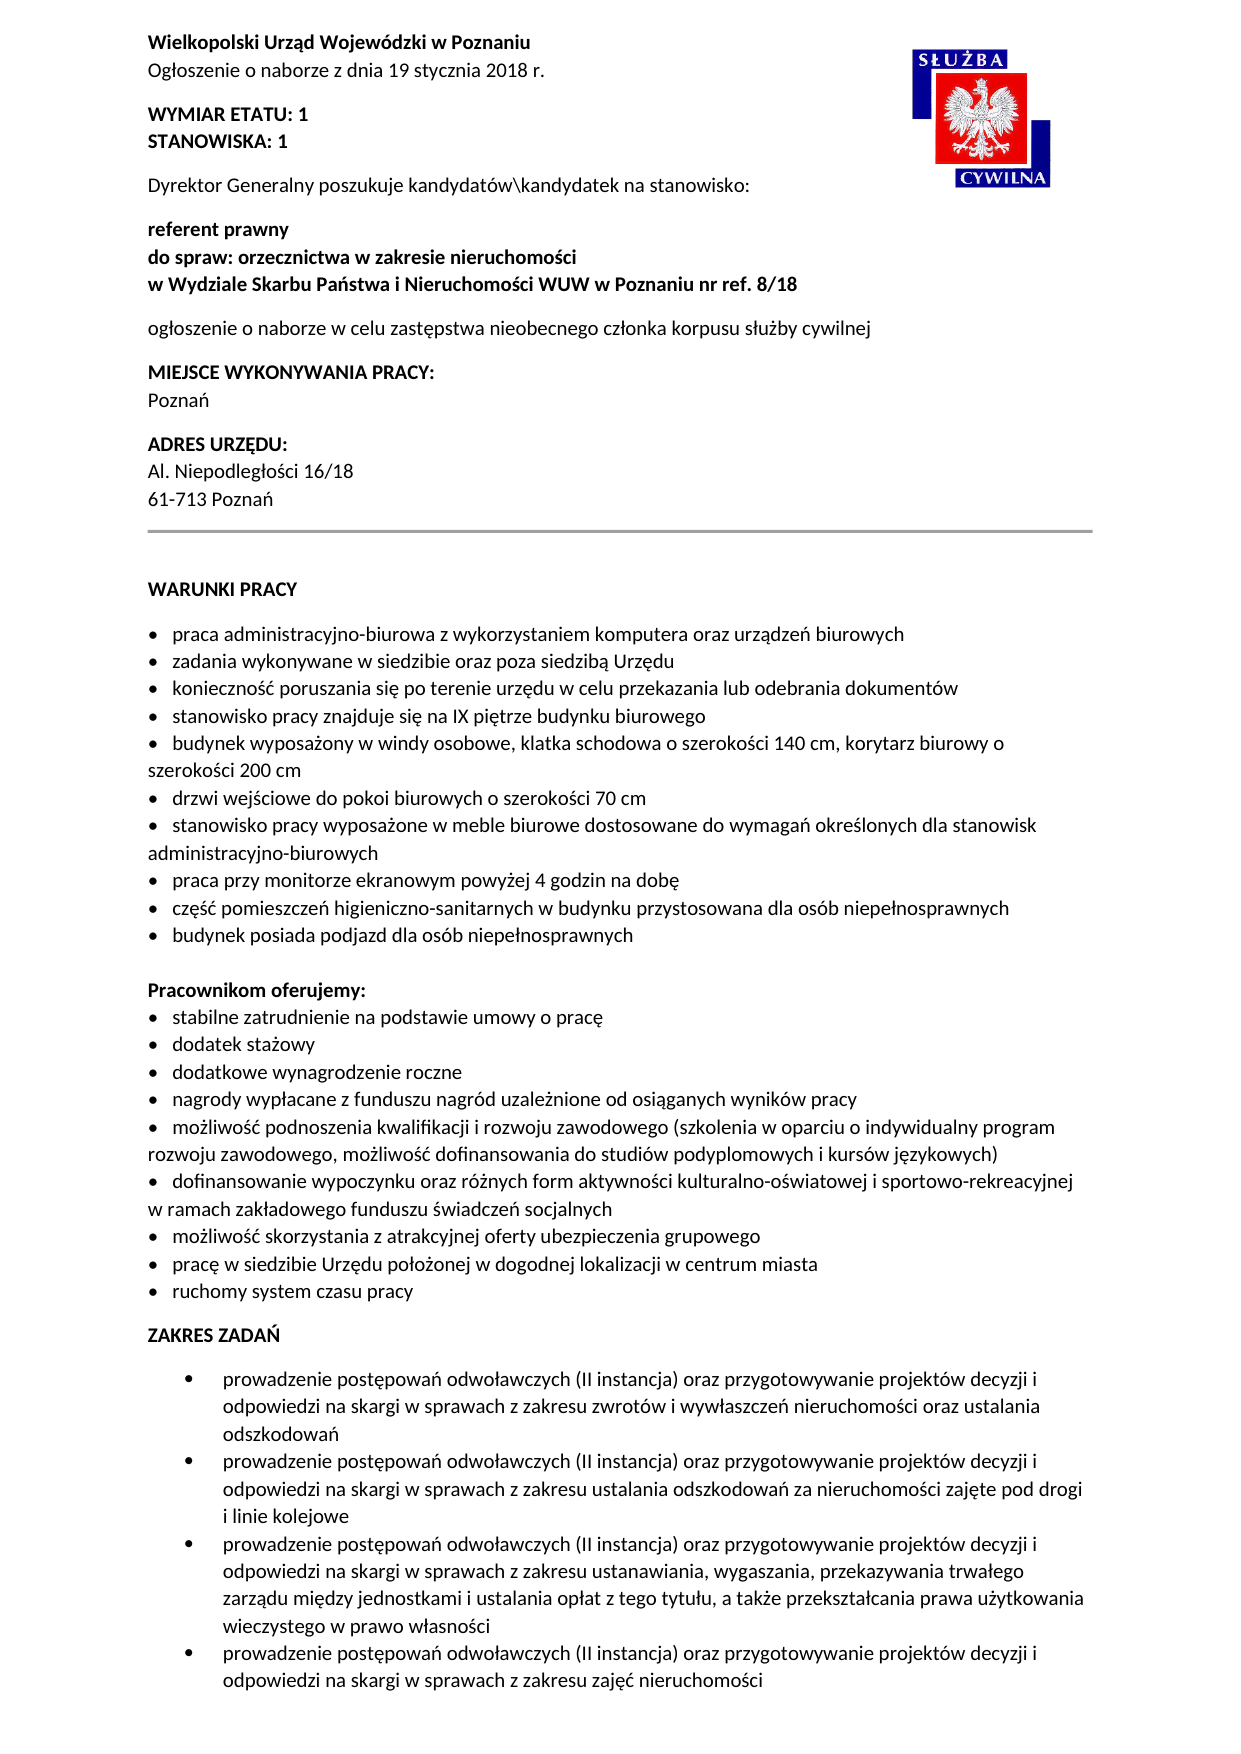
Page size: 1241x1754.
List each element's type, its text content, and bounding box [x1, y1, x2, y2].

picture [908, 82, 1055, 101]
text ADRES URZĘDU: [148, 431, 1093, 456]
text Al. Niepodległości 16/18 61-713 Poznań [148, 458, 1093, 511]
text do spraw: orzecznictwa w zakresie nieruchomości [148, 244, 1093, 269]
list prowadzenie postępowań odwoławczych (II instancja) oraz przygotowywanie projektów decyzji i odpowiedzi na skargi w sprawach z zakresu zajęć nieruchomości [185, 1640, 1093, 1693]
text STANOWISKA: 1 [148, 128, 1093, 154]
list prowadzenie postępowań odwoławczych (II instancja) oraz przygotowywanie projektów decyzji i odpowiedzi na skargi w sprawach z zakresu ustanawiania, wygaszania, przekazywania trwałego zarządu między jednostkami i ustalania opłat z tego tytułu, a także przekształcania prawa użytkowania wieczystego w prawo własności [185, 1531, 1093, 1638]
text Wielkopolski Urząd Wojewódzki w Poznaniu [148, 29, 1093, 55]
text Ogłoszenie o naborze z dnia 19 stycznia 2018 r. [148, 57, 1093, 82]
text WYMIAR ETATU: 1 [148, 101, 1093, 126]
text ZAKRES ZADAŃ [148, 1322, 1093, 1348]
text w Wydziale Skarbu Państwa i Nieruchomości WUW w Poznaniu nr ref. 8/18 [148, 271, 1093, 297]
text ogłoszenie o naborze w celu zastępstwa nieobecnego członka korpusu służby cywilnej [148, 315, 1093, 341]
text Dyrektor Generalny poszukuje kandydatów\kandydatek na stanowisko: [148, 172, 1093, 198]
text MIEJSCE WYKONYWANIA PRACY: [148, 359, 1093, 385]
text WARUNKI PRACY [148, 577, 1093, 602]
text Poznań [148, 387, 1093, 412]
list prowadzenie postępowań odwoławczych (II instancja) oraz przygotowywanie projektów decyzji i odpowiedzi na skargi w sprawach z zakresu ustalania odszkodowań za nieruchomości zajęte pod drogi i linie kolejowe [185, 1448, 1093, 1529]
text • praca administracyjno-biurowa z wykorzystaniem komputera oraz urządzeń biurowych • zadania wykonywane w siedzibie oraz poza siedzibą Urzędu • konieczność poruszania się po terenie urzędu w celu przekazania lub odebrania dokumentów • stanowisko pracy znajduje się na IX piętrze budynku biurowego • budynek wyposażony w windy osobowe, klatka schodowa o szerokości 140 cm, korytarz biurowy o szerokości 200 cm • drzwi wejściowe do pokoi biurowych o szerokości 70 cm • stanowisko pracy wyposażone w meble biurowe dostosowane do wymagań określonych dla stanowisk administracyjno-biurowych • praca przy monitorze ekranowym powyżej 4 godzin na dobę • część pomieszczeń higieniczno-sanitarnych w budynku przystosowana dla osób niepełnosprawnych • budynek posiada podjazd dla osób niepełnosprawnych Pracownikom oferujemy: • stabilne zatrudnienie na podstawie umowy o pracę • dodatek stażowy • dodatkowe wynagrodzenie roczne • nagrody wypłacane z funduszu nagród uzależnione od osiąganych wyników pracy • możliwość podnoszenia kwalifikacji i rozwoju zawodowego (szkolenia w oparciu o indywidualny program rozwoju zawodowego, możliwość dofinansowania do studiów podyplomowych i kursów językowych) • dofinansowanie wypoczynku oraz różnych form aktywności kulturalno-oświatowej i sportowo-rekreacyjnej w ramach zakładowego funduszu świadczeń socjalnych • możliwość skorzystania z atrakcyjnej oferty ubezpieczenia grupowego • pracę w siedzibie Urzędu położonej w dogodnej lokalizacji w centrum miasta • ruchomy system czasu pracy [148, 621, 1093, 1304]
list prowadzenie postępowań odwoławczych (II instancja) oraz przygotowywanie projektów decyzji i odpowiedzi na skargi w sprawach z zakresu zwrotów i wywłaszczeń nieruchomości oraz ustalania odszkodowań [185, 1366, 1093, 1447]
picture [908, 154, 1055, 172]
text referent prawny [148, 217, 1093, 242]
